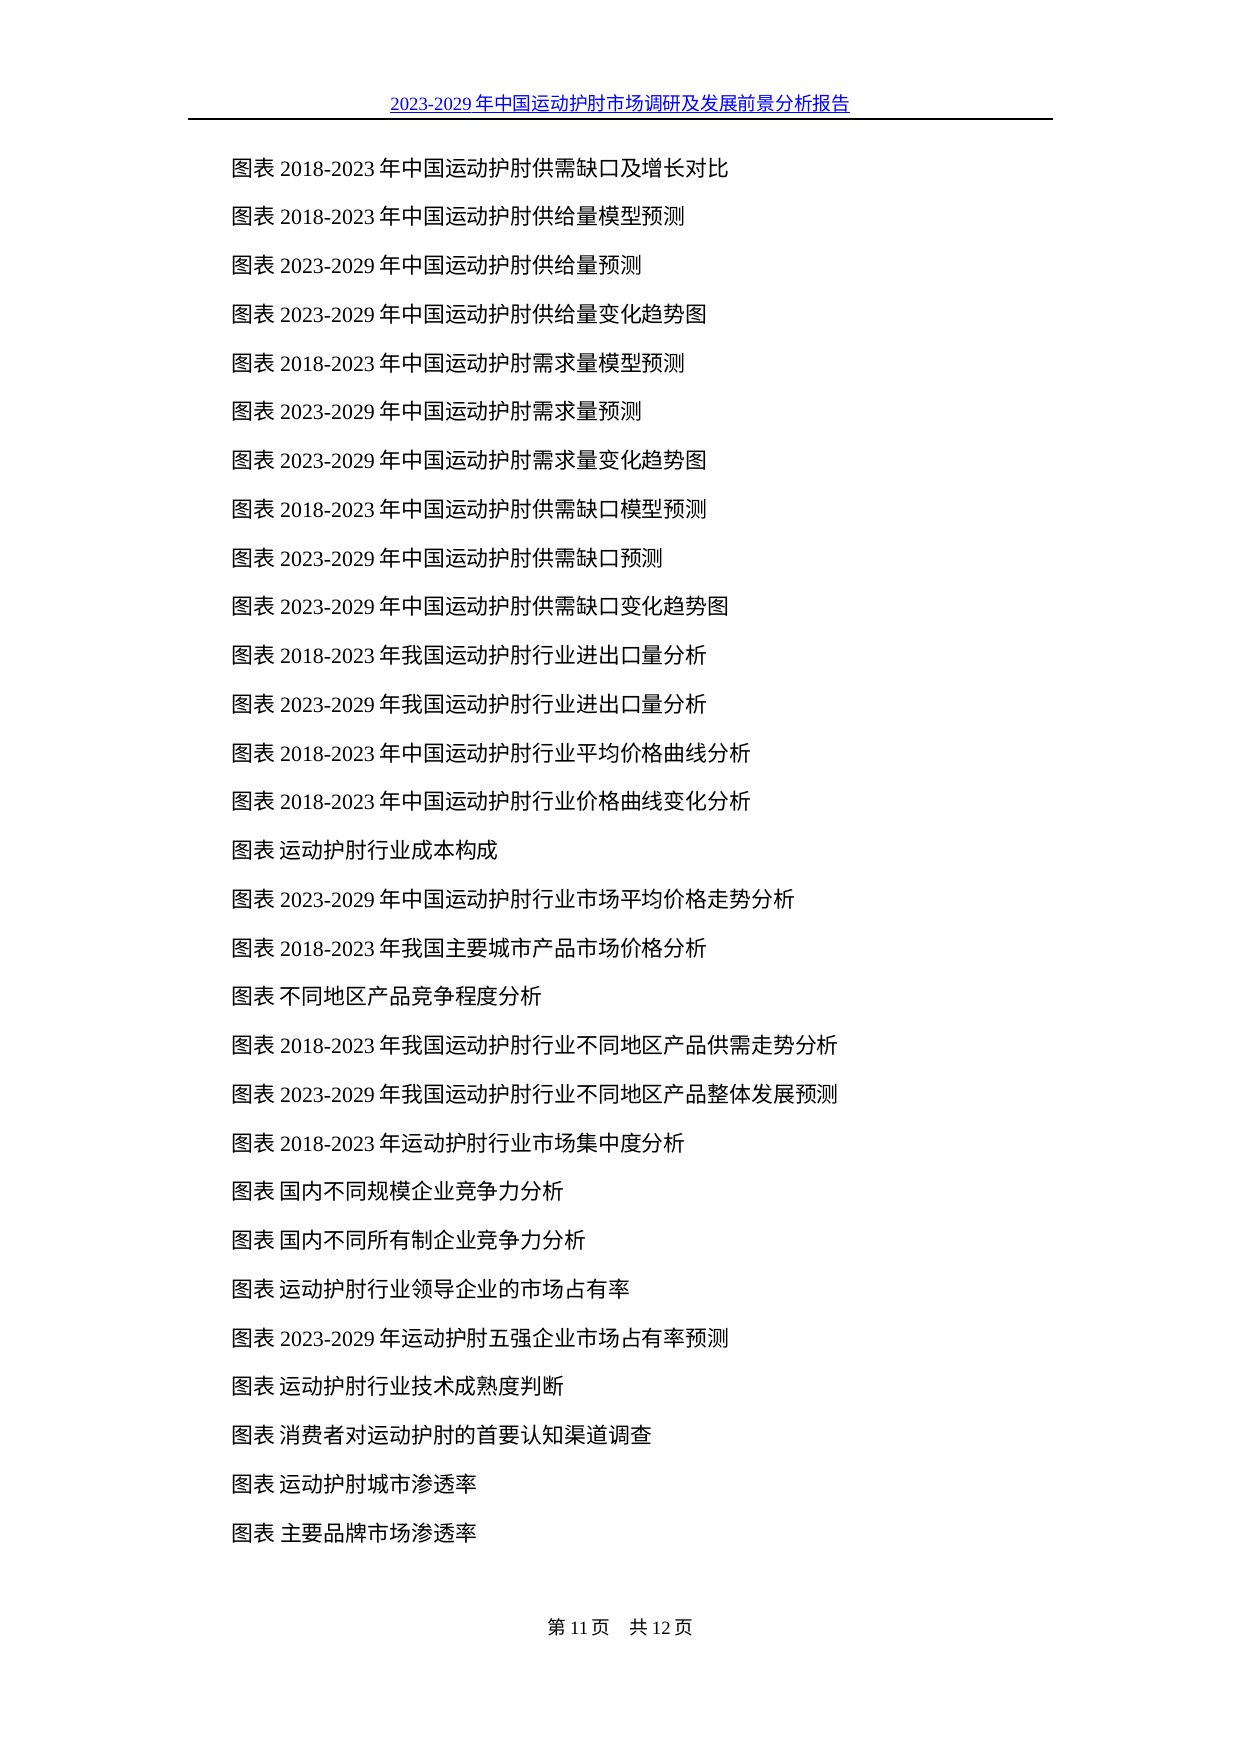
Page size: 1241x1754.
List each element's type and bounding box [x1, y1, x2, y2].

text [187, 150, 1053, 1548]
